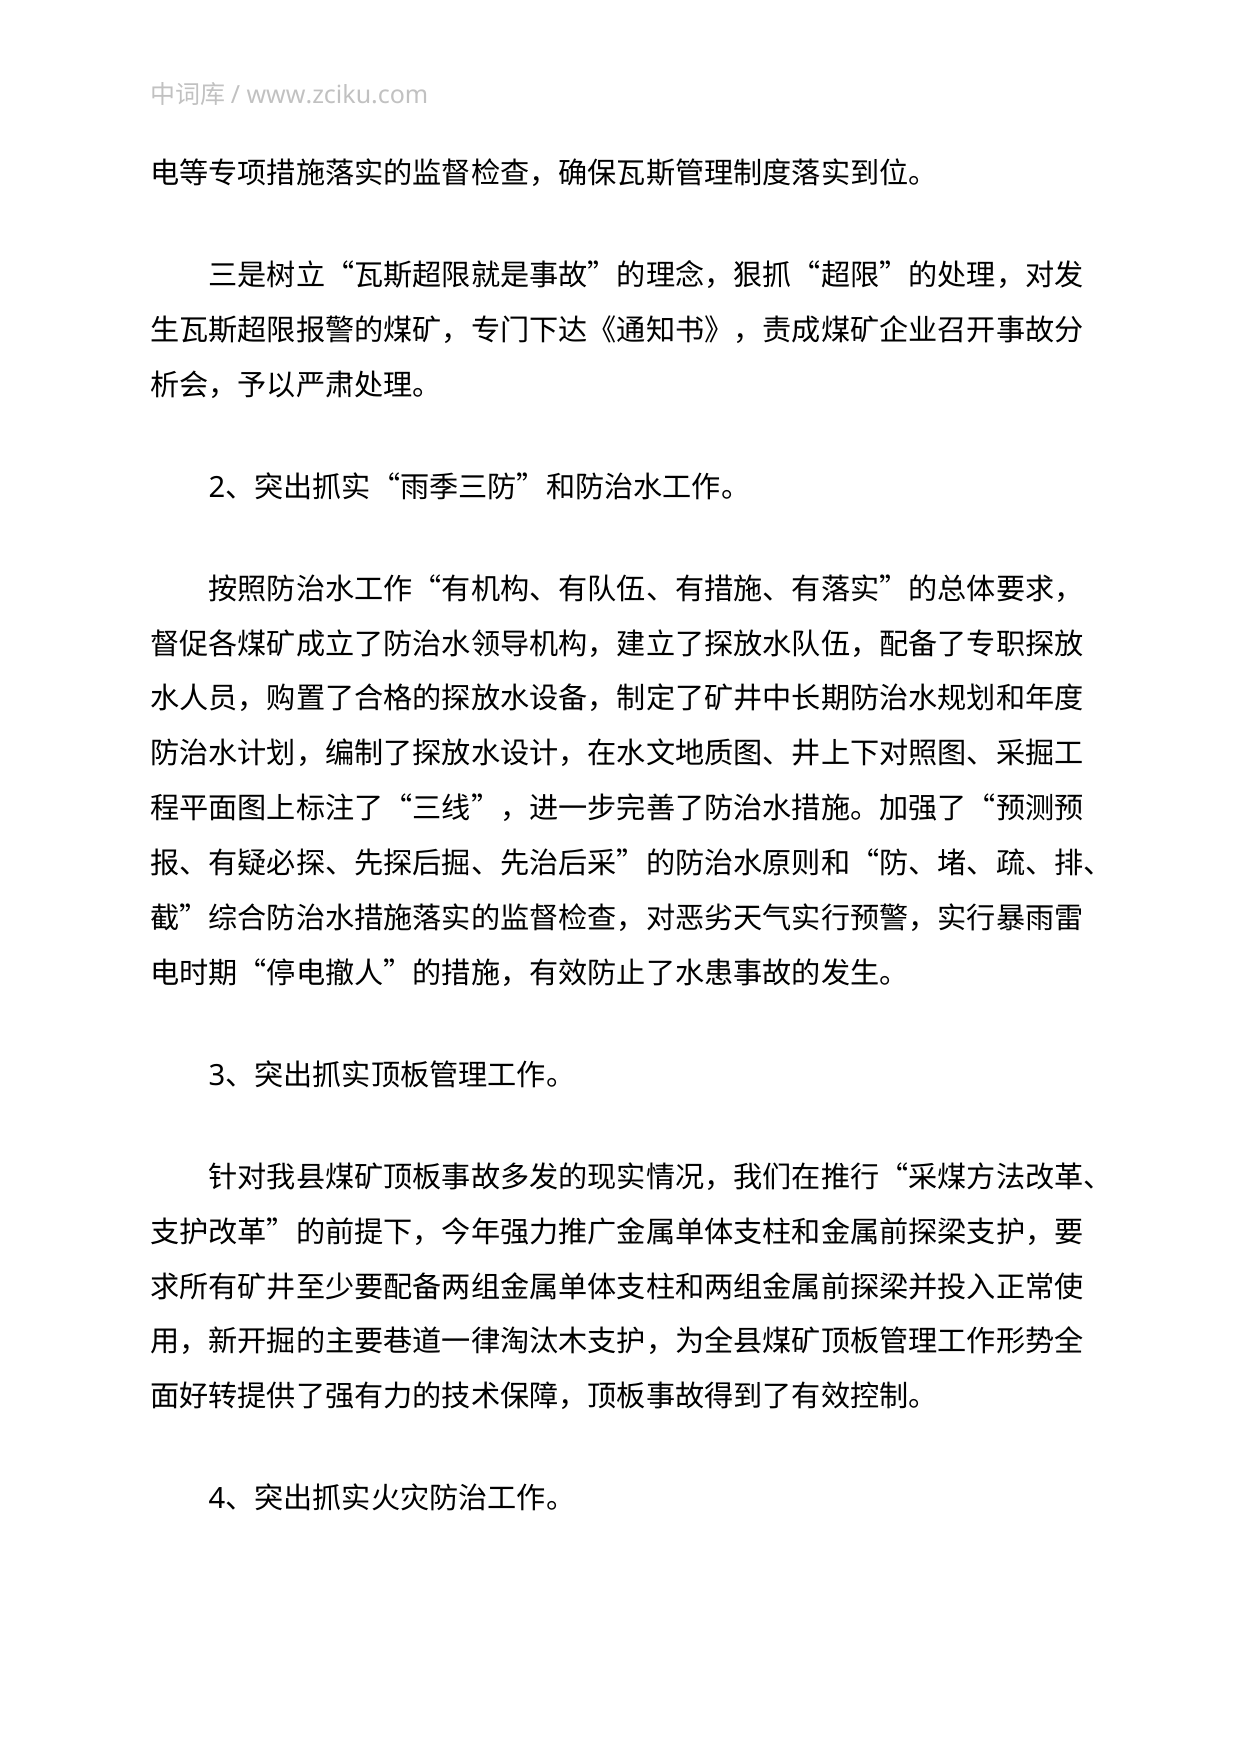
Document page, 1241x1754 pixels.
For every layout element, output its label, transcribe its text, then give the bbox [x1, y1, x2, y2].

text 2、突出抓实“雨季三防”和防治水工作。 [150, 463, 1090, 506]
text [150, 150, 1090, 192]
text 4、突出抓实火灾防治工作。 [150, 1475, 1090, 1517]
text 按照防治水工作“有机构、有队伍、有措施、有落实”的总体要求，督促各煤矿成立了防治水领导机构，建立了探放水队伍，配备了专职探放水人员，购置了合格的探放水设备，制定了矿井中长期防治水规划和年度防治水计划，编制了探放水设计，在水文地质图、井上下对照图、采掘工程平面图上标注了“三线”，进一步完善了防治水措施。加强了“预测预报、有疑必探、先探后掘、先治后采”的防治水原则和“防、堵、疏、排、截”综合防治水措施落实的监督检查，对恶劣天气实行预警，实行暴雨雷电时期“停电撤人”的措施，有效防止了水患事故的发生。 [150, 565, 1090, 992]
text 3、突出抓实顶板管理工作。 [150, 1051, 1090, 1094]
text 三是树立“瓦斯超限就是事故”的理念，狠抓“超限”的处理，对发生瓦斯超限报警的煤矿，专门下达《通知书》，责成煤矿企业召开事故分析会，予以严肃处理。 [150, 252, 1090, 404]
text 针对我县煤矿顶板事故多发的现实情况，我们在推行“采煤方法改革、支护改革”的前提下，今年强力推广金属单体支柱和金属前探梁支护，要求所有矿井至少要配备两组金属单体支柱和两组金属前探梁并投入正常使用，新开掘的主要巷道一律淘汰木支护，为全县煤矿顶板管理工作形势全面好转提供了强有力的技术保障，顶板事故得到了有效控制。 [150, 1153, 1090, 1415]
